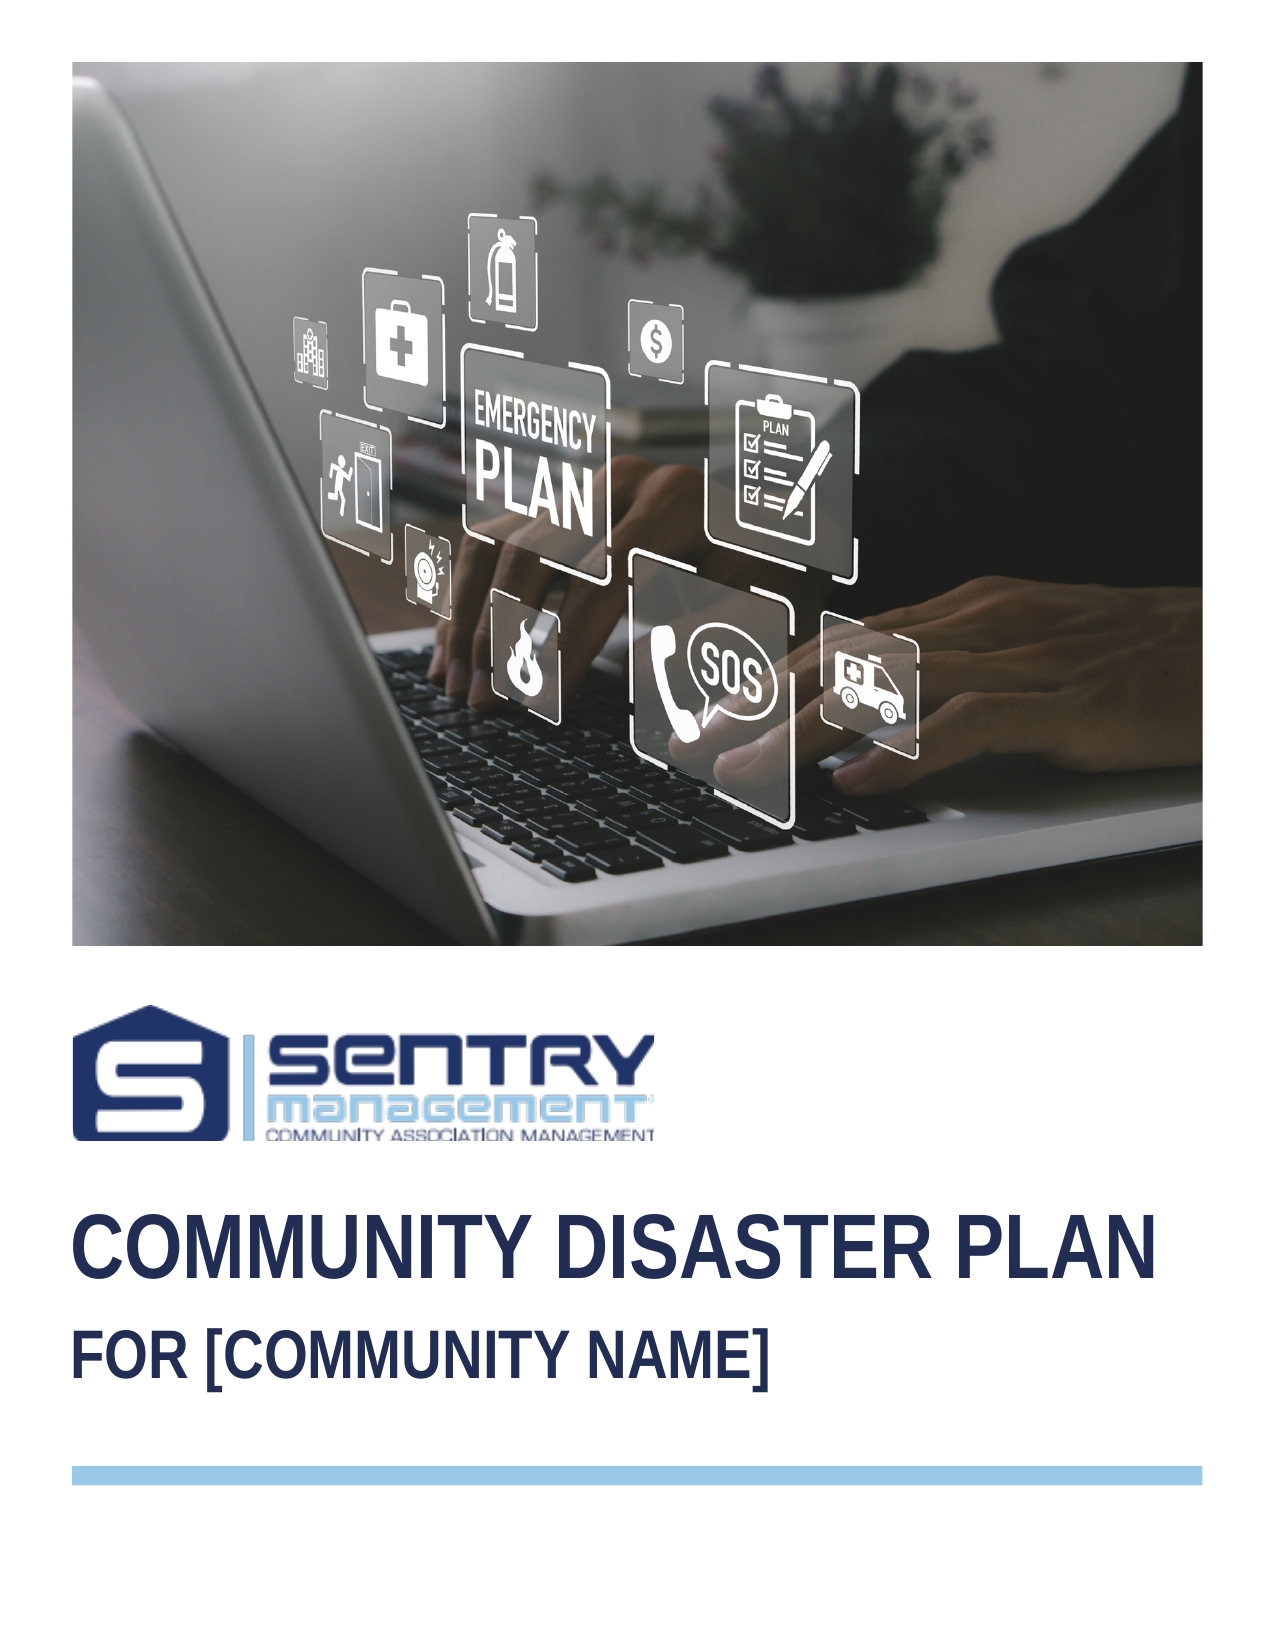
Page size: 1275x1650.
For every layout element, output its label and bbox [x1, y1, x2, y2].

picture [72, 62, 1203, 946]
